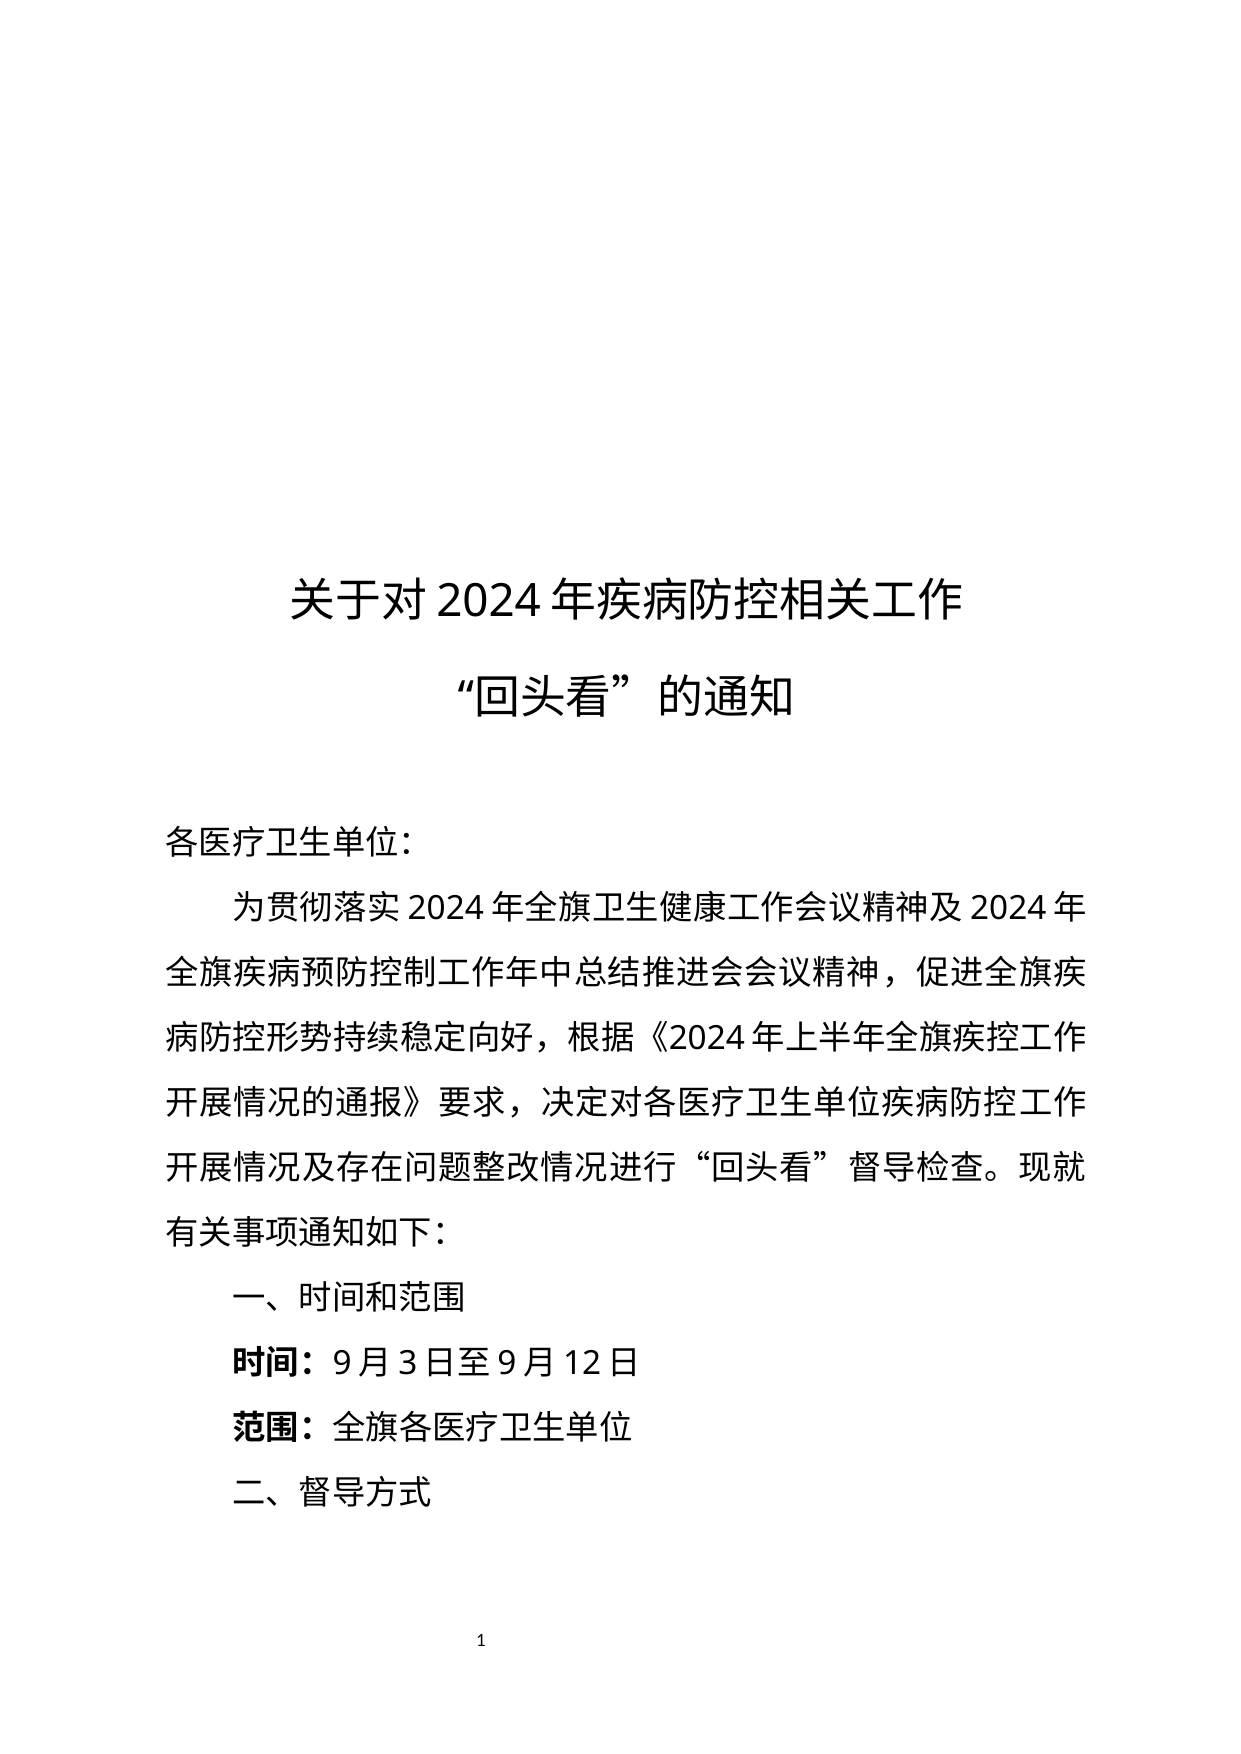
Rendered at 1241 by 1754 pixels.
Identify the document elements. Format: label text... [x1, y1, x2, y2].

text 范围：全旗各医疗卫生单位 [165, 1392, 1087, 1457]
text 为贯彻落实2024年全旗卫生健康工作会议精神及2024年全旗疾病预防控制工作年中总结推进会会议精神，促进全旗疾病防控形势持续稳定向好，根据《2024年上半年全旗疾控工作开展情况的通报》要求，决定对各医疗卫生单位疾病防控工作开展情况及存在问题整改情况进行“回头看”督导检查。现就有关事项通知如下： [165, 872, 1087, 946]
text 二、督导方式 [165, 1457, 1087, 1522]
text 为贯彻落实2024年全旗卫生健康工作会议精神及2024年全旗疾病预防控制工作年中总结推进会会议精神，促进全旗疾病防控形势持续稳定向好，根据《2024年上半年全旗疾控工作开展情况的通报》要求，决定对各医疗卫生单位疾病防控工作开展情况及存在问题整改情况进行“回头看”督导检查。现就有关事项通知如下： [165, 994, 1087, 1262]
text 一、时间和范围 [165, 1262, 1087, 1327]
text 各医疗卫生单位： [165, 807, 1087, 872]
text “回头看”的通知 [165, 645, 1087, 742]
text 关于对2024年疾病防控相关工作 [165, 547, 1087, 645]
text 时间：9月3日至9月12日 [165, 1327, 1087, 1392]
